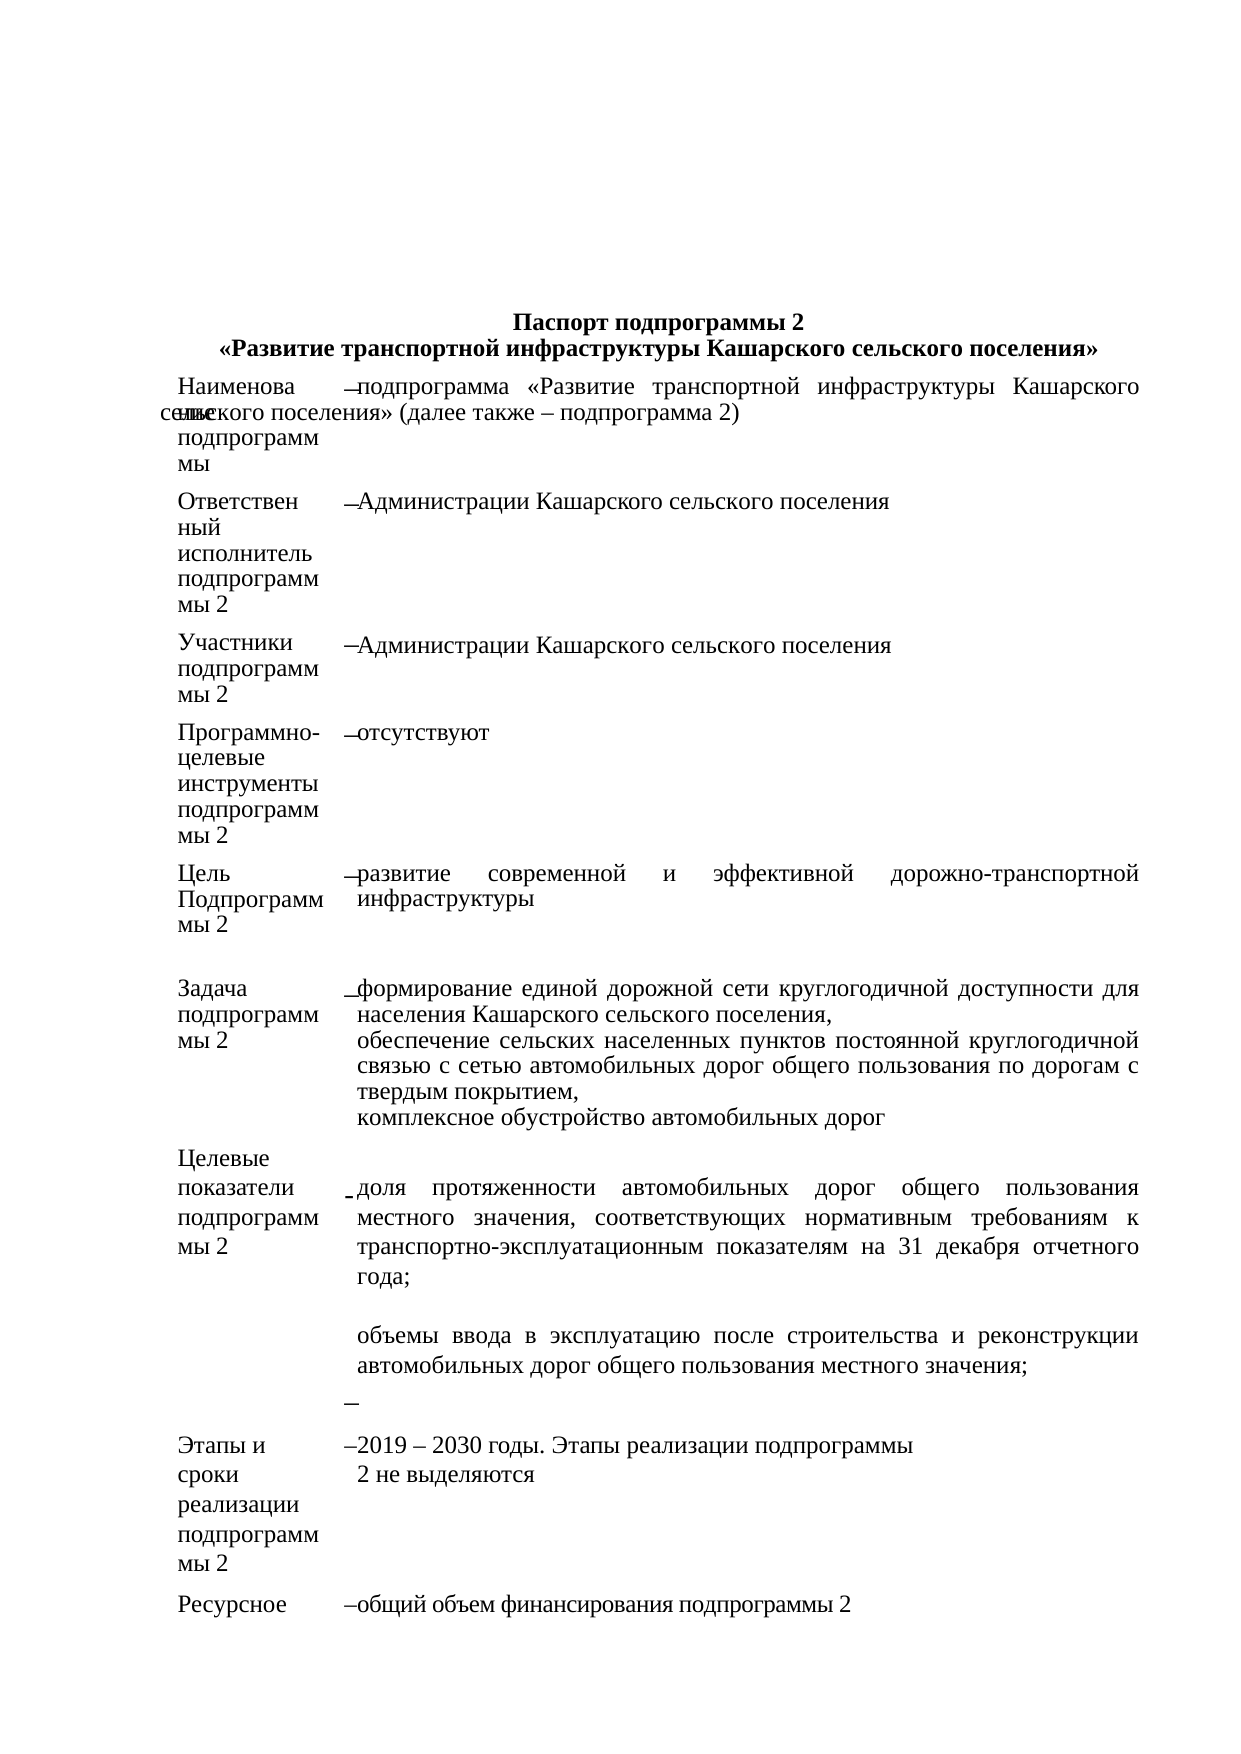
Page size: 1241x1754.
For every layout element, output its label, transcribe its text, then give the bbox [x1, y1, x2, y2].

table_cell Этапы и сроки реализации подпрограмм мы 2 [171, 1430, 338, 1589]
table_cell Целевые показатели подпрограмм мы 2 [171, 1143, 338, 1430]
table_cell Администрации Кашарского сельского поселения [351, 630, 1146, 719]
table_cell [351, 1590, 1146, 1630]
table_cell – [338, 1430, 351, 1589]
table_cell – [338, 861, 351, 950]
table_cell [171, 1590, 338, 1630]
table_cell – [338, 719, 351, 861]
table_cell – [338, 374, 351, 489]
table_cell доля протяженности автомобильных дорог общего пользования местного значения, соответствующих нормативным требованиям к транспортно-эксплуатационным показателям на 31 декабря отчетного года; объемы ввода в эксплуатацию после строительства и реконструкции автомобильных дорог общего пользования местного значения; [351, 1143, 1146, 1430]
table_cell – [338, 489, 351, 630]
table_cell Программно-целевые инструменты подпрограмм мы 2 [171, 719, 338, 861]
table_cell Задача подпрограмм мы 2 [171, 950, 338, 1143]
table_cell Ответствен ный исполнитель подпрограмм мы 2 [171, 489, 338, 630]
table_cell Участники подпрограмм мы 2 [171, 630, 338, 719]
table_cell – [338, 630, 351, 719]
table_cell формирование единой дорожной сети круглогодичной доступности для населения Кашарского сельского поселения, обеспечение сельских населенных пунктов постоянной круглогодичной связью с сетью автомобильных дорог общего пользования по дорогам с твердым покрытием, комплексное обустройство автомобильных дорог [351, 950, 1146, 1143]
table_cell Наименова ние подпрограмм мы [171, 374, 338, 489]
table_cell – [338, 1590, 351, 1630]
table_cell – [338, 950, 351, 1143]
table_cell - – [338, 1143, 351, 1430]
table_cell Администрации Кашарского сельского поселения [351, 489, 1146, 630]
table_cell Паспорт подпрограммы 2 «Развитие транспортной инфраструктуры Кашарского сельского поселения» [171, 104, 1146, 373]
table_cell 2019 – 2030 годы. Этапы реализации подпрограммы 2 не выделяются [351, 1430, 1146, 1589]
table_cell Цель Подпрограмм мы 2 [171, 861, 338, 950]
table_cell отсутствуют [351, 719, 1146, 861]
table_cell развитие современной и эффективной дорожно-транспортной инфраструктуры [351, 861, 1146, 950]
table_cell подпрограмма «Развитие транспортной инфраструктуры Кашарского сельского поселения» (далее также – подпрограмма 2) [351, 374, 1146, 489]
